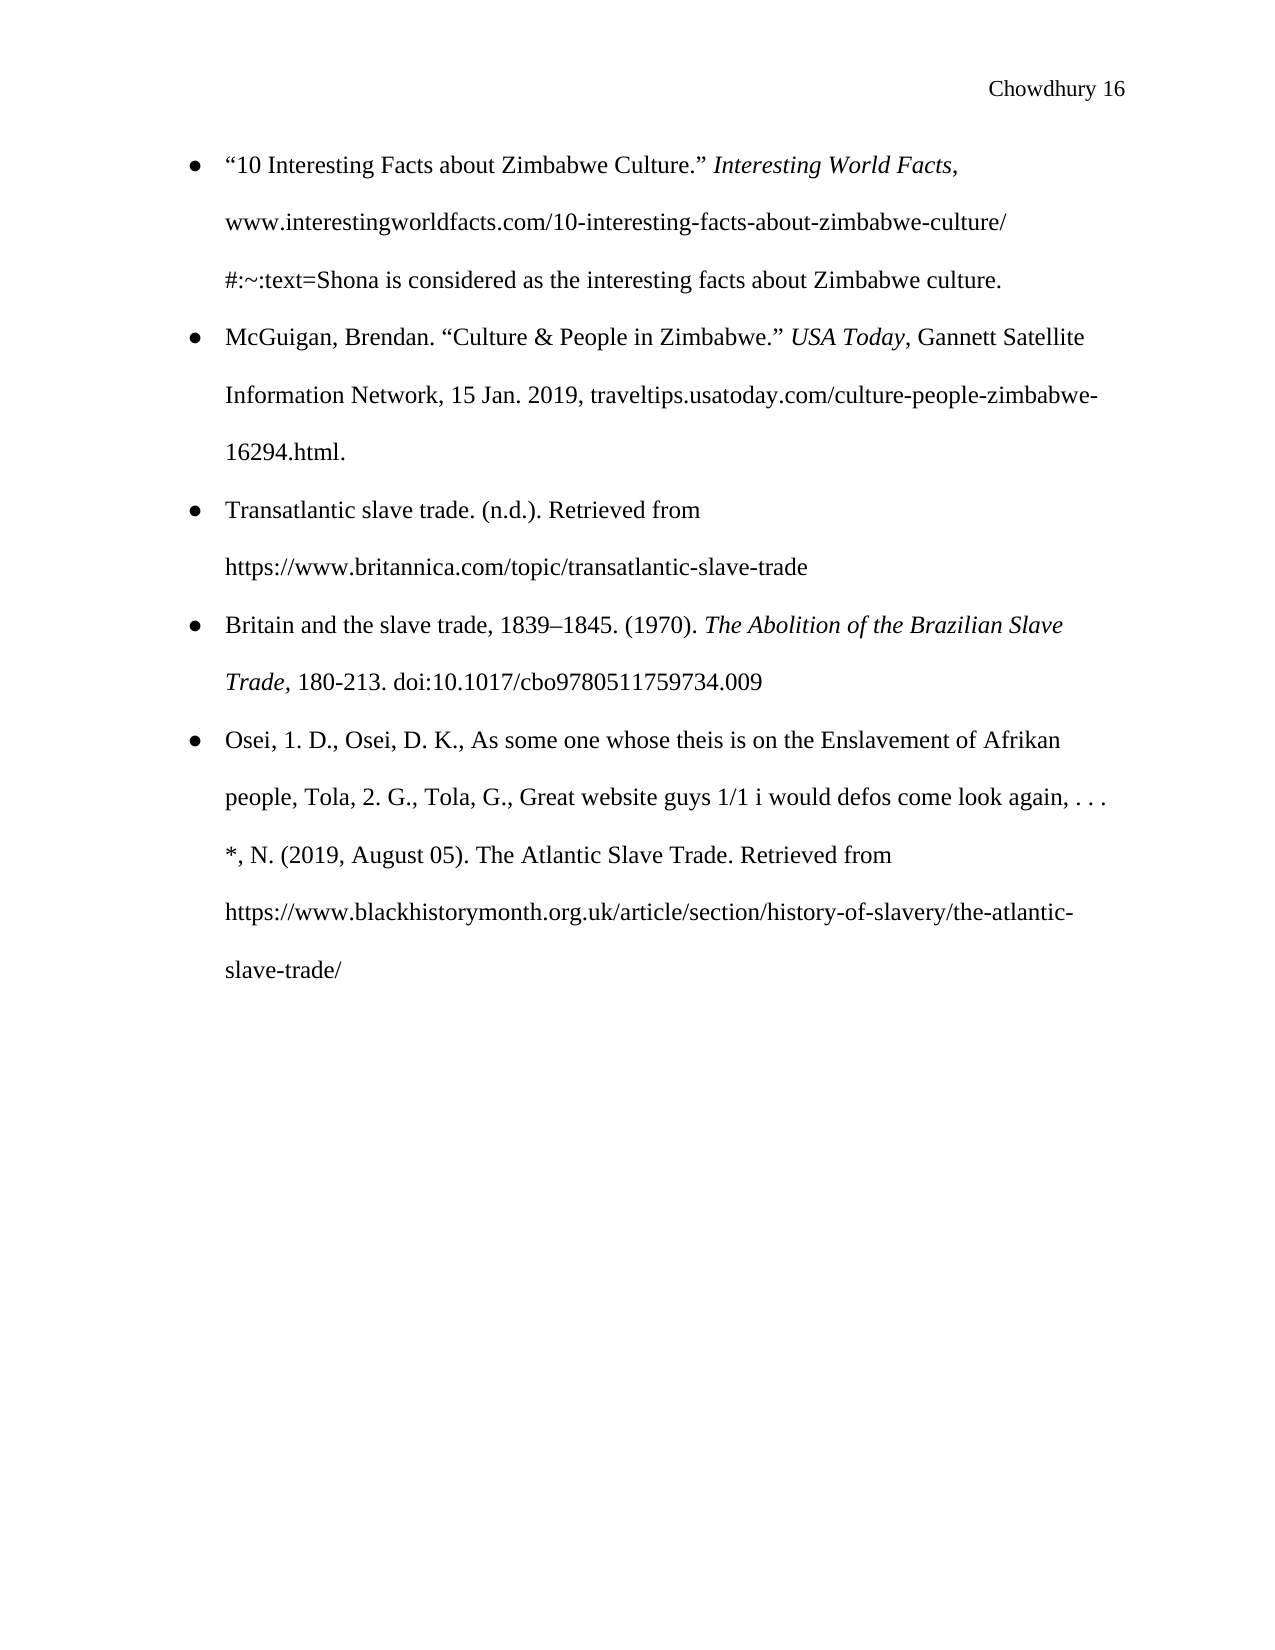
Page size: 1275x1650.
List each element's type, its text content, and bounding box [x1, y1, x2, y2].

list Transatlantic slave trade. (n.d.). Retrieved from https://www.britannica.com/topic/transatlantic-slave-trade [187, 495, 1125, 581]
list “10 Interesting Facts about Zimbabwe Culture.” Interesting World Facts, www.interestingworldfacts.com/10-interesting-facts-about-zimbabwe-culture/#:~:text=Shona is considered as the interesting facts about Zimbabwe culture. [187, 150, 1125, 294]
list Britain and the slave trade, 1839–1845. (1970). The Abolition of the Brazilian Slave Trade, 180-213. doi:10.1017/cbo9780511759734.009 [187, 610, 1125, 696]
list McGuigan, Brendan. “Culture & People in Zimbabwe.” USA Today, Gannett Satellite Information Network, 15 Jan. 2019, traveltips.usatoday.com/culture-people-zimbabwe-16294.html. [187, 322, 1125, 466]
list Osei, 1. D., Osei, D. K., As some one whose theis is on the Enslavement of Afrikan people, Tola, 2. G., Tola, G., Great website guys 1/1 i would defos come look again, . . . *, N. (2019, August 05). The Atlantic Slave Trade. Retrieved from https://www.blackhistorymonth.org.uk/article/section/history-of-slavery/the-atlantic-slave-trade/ [187, 725, 1125, 984]
